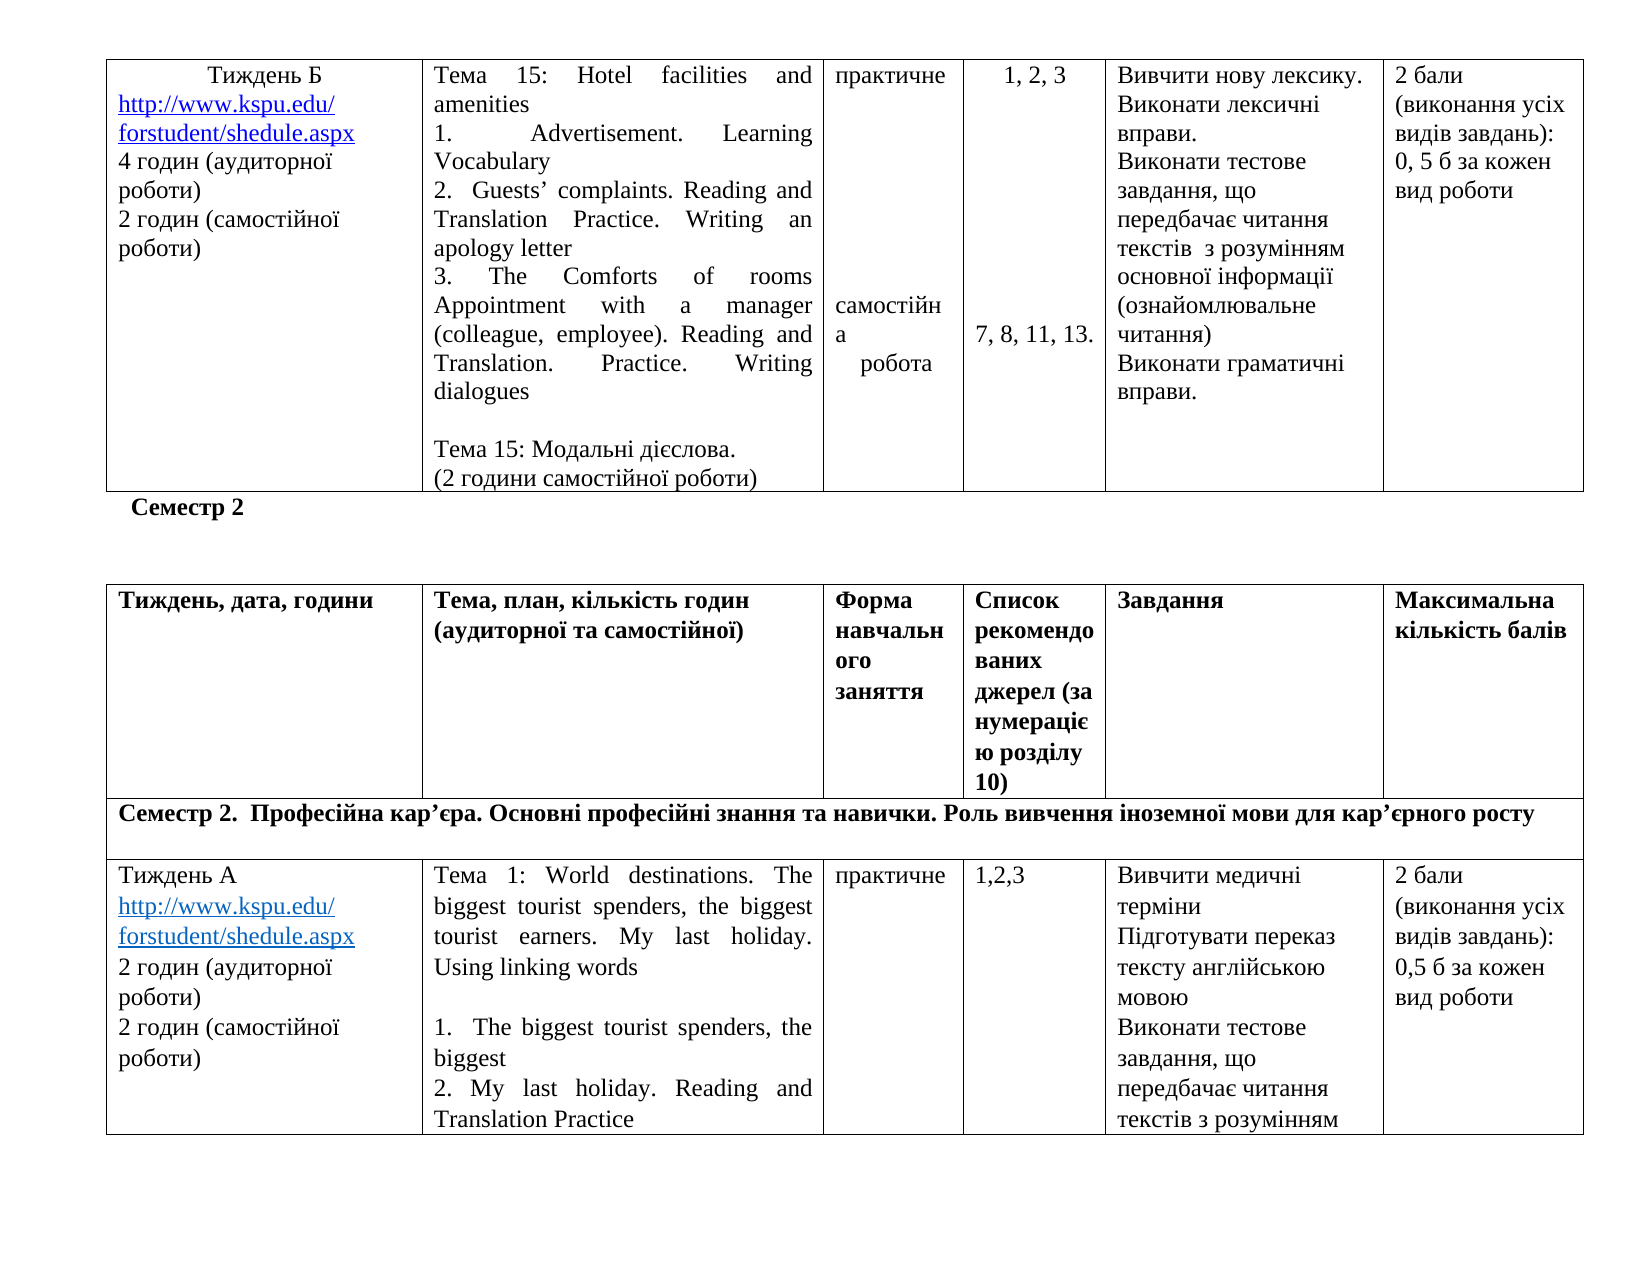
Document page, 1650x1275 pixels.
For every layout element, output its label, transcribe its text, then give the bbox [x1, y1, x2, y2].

table_header Максимальна кількість балів [1384, 585, 1583, 797]
table_header Тиждень, дата, години [107, 585, 422, 797]
table_header Тема, план, кількість годин (аудиторної та самостійної) [423, 585, 823, 797]
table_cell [1384, 860, 1583, 1134]
table_cell Тема 15: Hotel facilities and amenities 1. Advertisement. Learning Vocabulary 2. Guests’ complaints. Reading and Translation Practice. Writing an apology letter 3. The Comforts of rooms Appointment with a manager (colleague, employee). Reading and Translation. Practice. Writing dialogues Тема 15: Модальні дієслова. (2 години самостійної роботи) [423, 60, 823, 491]
table_header Форма навчального заняття [824, 585, 963, 797]
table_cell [423, 860, 823, 1134]
table_header Список рекомендованих джерел (за нумерацією розділу 10) [964, 585, 1105, 797]
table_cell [824, 60, 963, 491]
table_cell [1106, 860, 1383, 1134]
text Семестр 2 [118, 492, 1532, 521]
table_header Завдання [1106, 585, 1383, 797]
table_cell 1,2,3 7, 8, 11, 13. [964, 860, 1105, 1134]
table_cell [107, 860, 422, 1134]
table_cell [1384, 60, 1583, 491]
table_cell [1106, 60, 1383, 491]
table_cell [824, 860, 963, 1134]
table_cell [964, 60, 1105, 491]
table_cell Семестр 2. Професійна кар’єра. Основні професійні знання та навички. Роль вивчення іноземної мови для кар’єрного росту [107, 799, 1583, 859]
table_cell Тиждень Б http://www.kspu.edu/forstudent/shedule.aspx 4 годин (аудиторної роботи) 2 годин (самостійної роботи) [107, 60, 422, 491]
